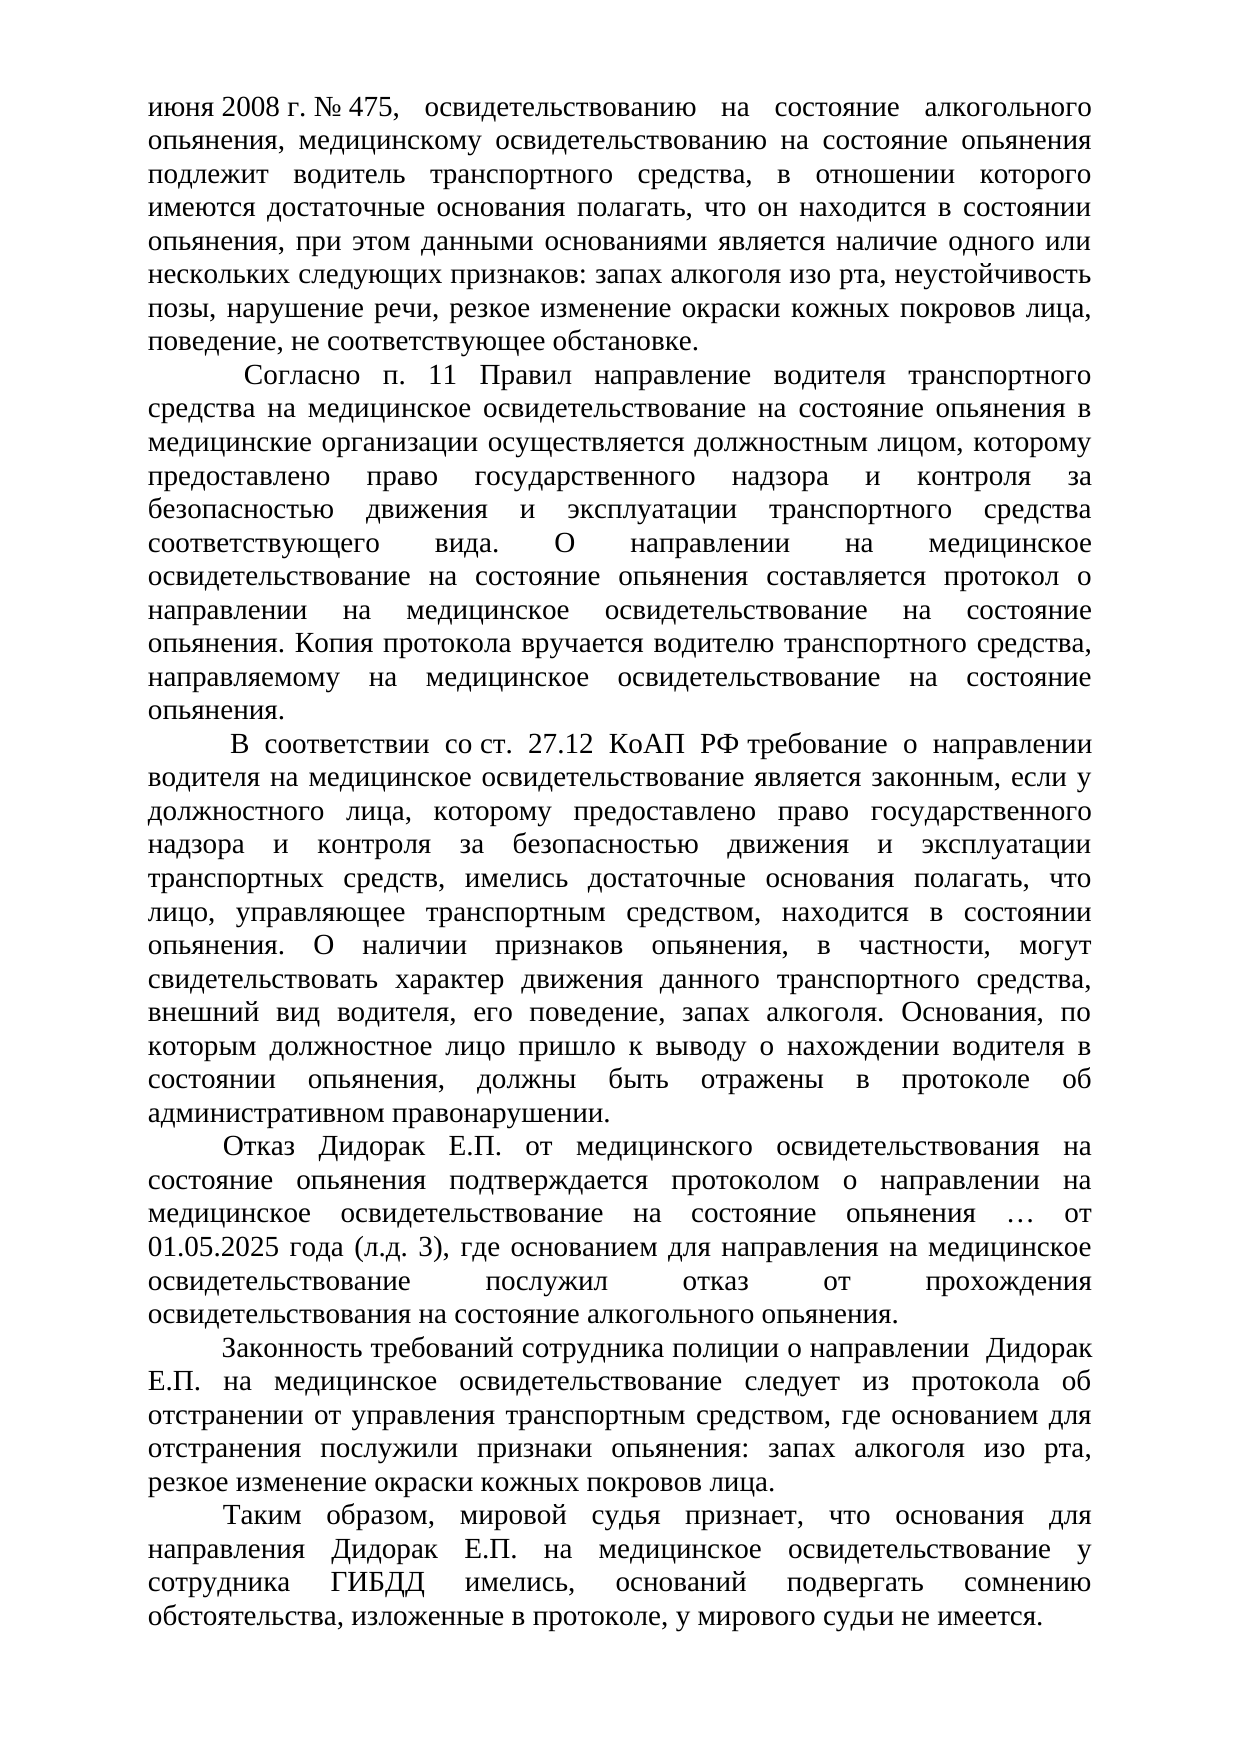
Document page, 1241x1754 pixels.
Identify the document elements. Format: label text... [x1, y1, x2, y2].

text В соответствии со ст. 27.12 КоАП РФ требование о направлении водителя на медицинское освидетельствование является законным, если у должностного лица, которому предоставлено право государственного надзора и контроля за безопасностью движения и эксплуатации транспортных средств, имелись достаточные основания полагать, что лицо, управляющее транспортным средством, находится в состоянии опьянения. О наличии признаков опьянения, в частности, могут свидетельствовать характер движения данного транспортного средства, внешний вид водителя, его поведение, запах алкоголя. Основания, по которым должностное лицо пришло к выводу о нахождении водителя в состоянии опьянения, должны быть отражены в протоколе об административном правонарушении. [148, 726, 1092, 1128]
text Отказ Дидорак Е.П. от медицинского освидетельствования на состояние опьянения подтверждается протоколом о направлении на медицинское освидетельствование на состояние опьянения … от 01.05.2025 года (л.д. 3), где основанием для направления на медицинское освидетельствование послужил отказ от прохождения освидетельствования на состояние алкогольного опьянения. [148, 1128, 1092, 1330]
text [148, 89, 1092, 357]
text Законность требований сотрудника полиции о направлении Дидорак Е.П. на медицинское освидетельствование следует из протокола об отстранении от управления транспортным средством, где основанием для отстранения послужили признаки опьянения: запах алкоголя изо рта, резкое изменение окраски кожных покровов лица. [148, 1330, 1092, 1497]
text Таким образом, мировой судья признает, что основания для направления Дидорак Е.П. на медицинское освидетельствование у сотрудника ГИБДД имелись, оснований подвергать сомнению обстоятельства, изложенные в протоколе, у мирового судьи не имеется. [148, 1497, 1092, 1632]
text Согласно п. 11 Правил направление водителя транспортного средства на медицинское освидетельствование на состояние опьянения в медицинские организации осуществляется должностным лицом, которому предоставлено право государственного надзора и контроля за безопасностью движения и эксплуатации транспортного средства соответствующего вида. О направлении на медицинское освидетельствование на состояние опьянения составляется протокол о направлении на медицинское освидетельствование на состояние опьянения. Копия протокола вручается водителю транспортного средства, направляемому на медицинское освидетельствование на состояние опьянения. [148, 357, 1092, 726]
